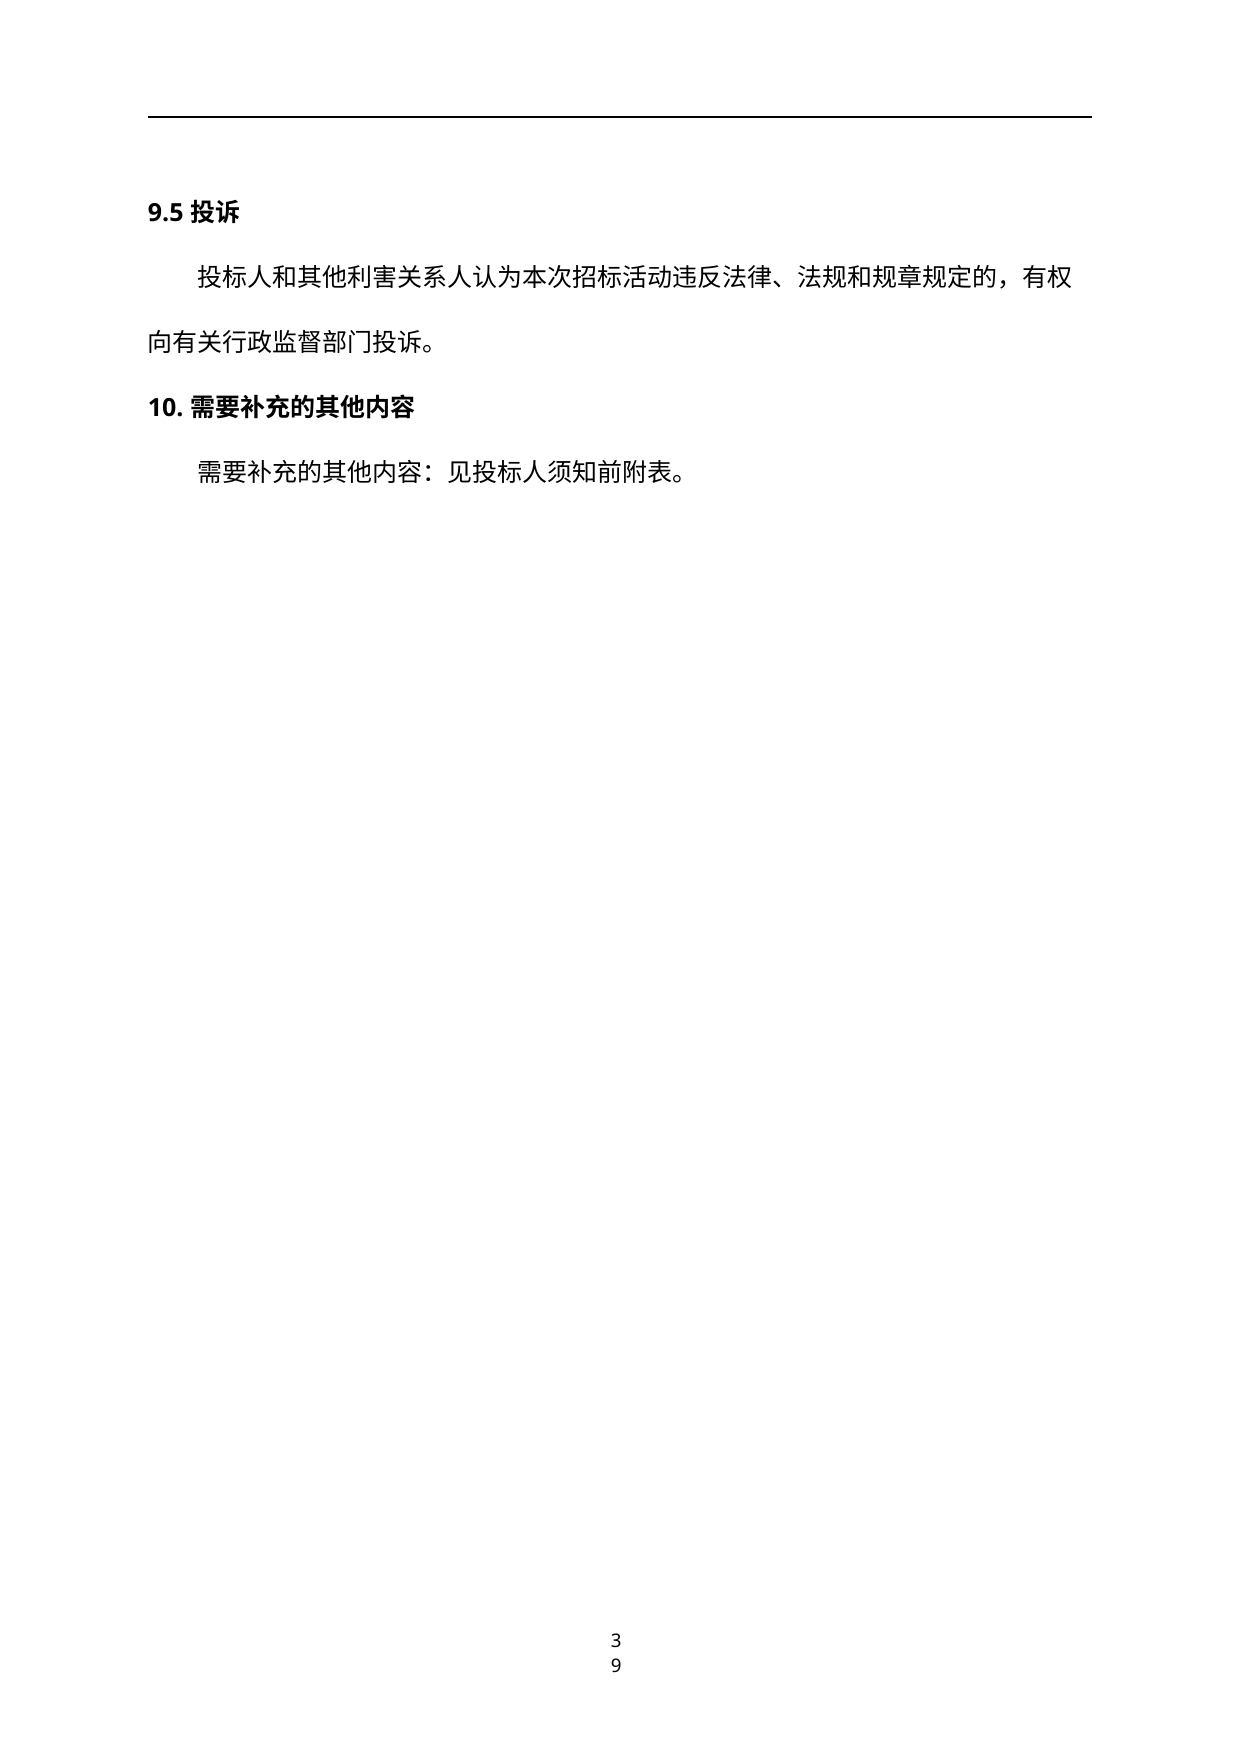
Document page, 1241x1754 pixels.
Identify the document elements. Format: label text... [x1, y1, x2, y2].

text 需要补充的其他内容：见投标人须知前附表。 [148, 438, 1092, 503]
text 投标人和其他利害关系人认为本次招标活动违反法律、法规和规章规定的，有权向有关行政监督部门投诉。 [148, 243, 1092, 373]
text 10. 需要补充的其他内容 [148, 373, 1092, 438]
text 9.5 投诉 [148, 178, 1092, 243]
